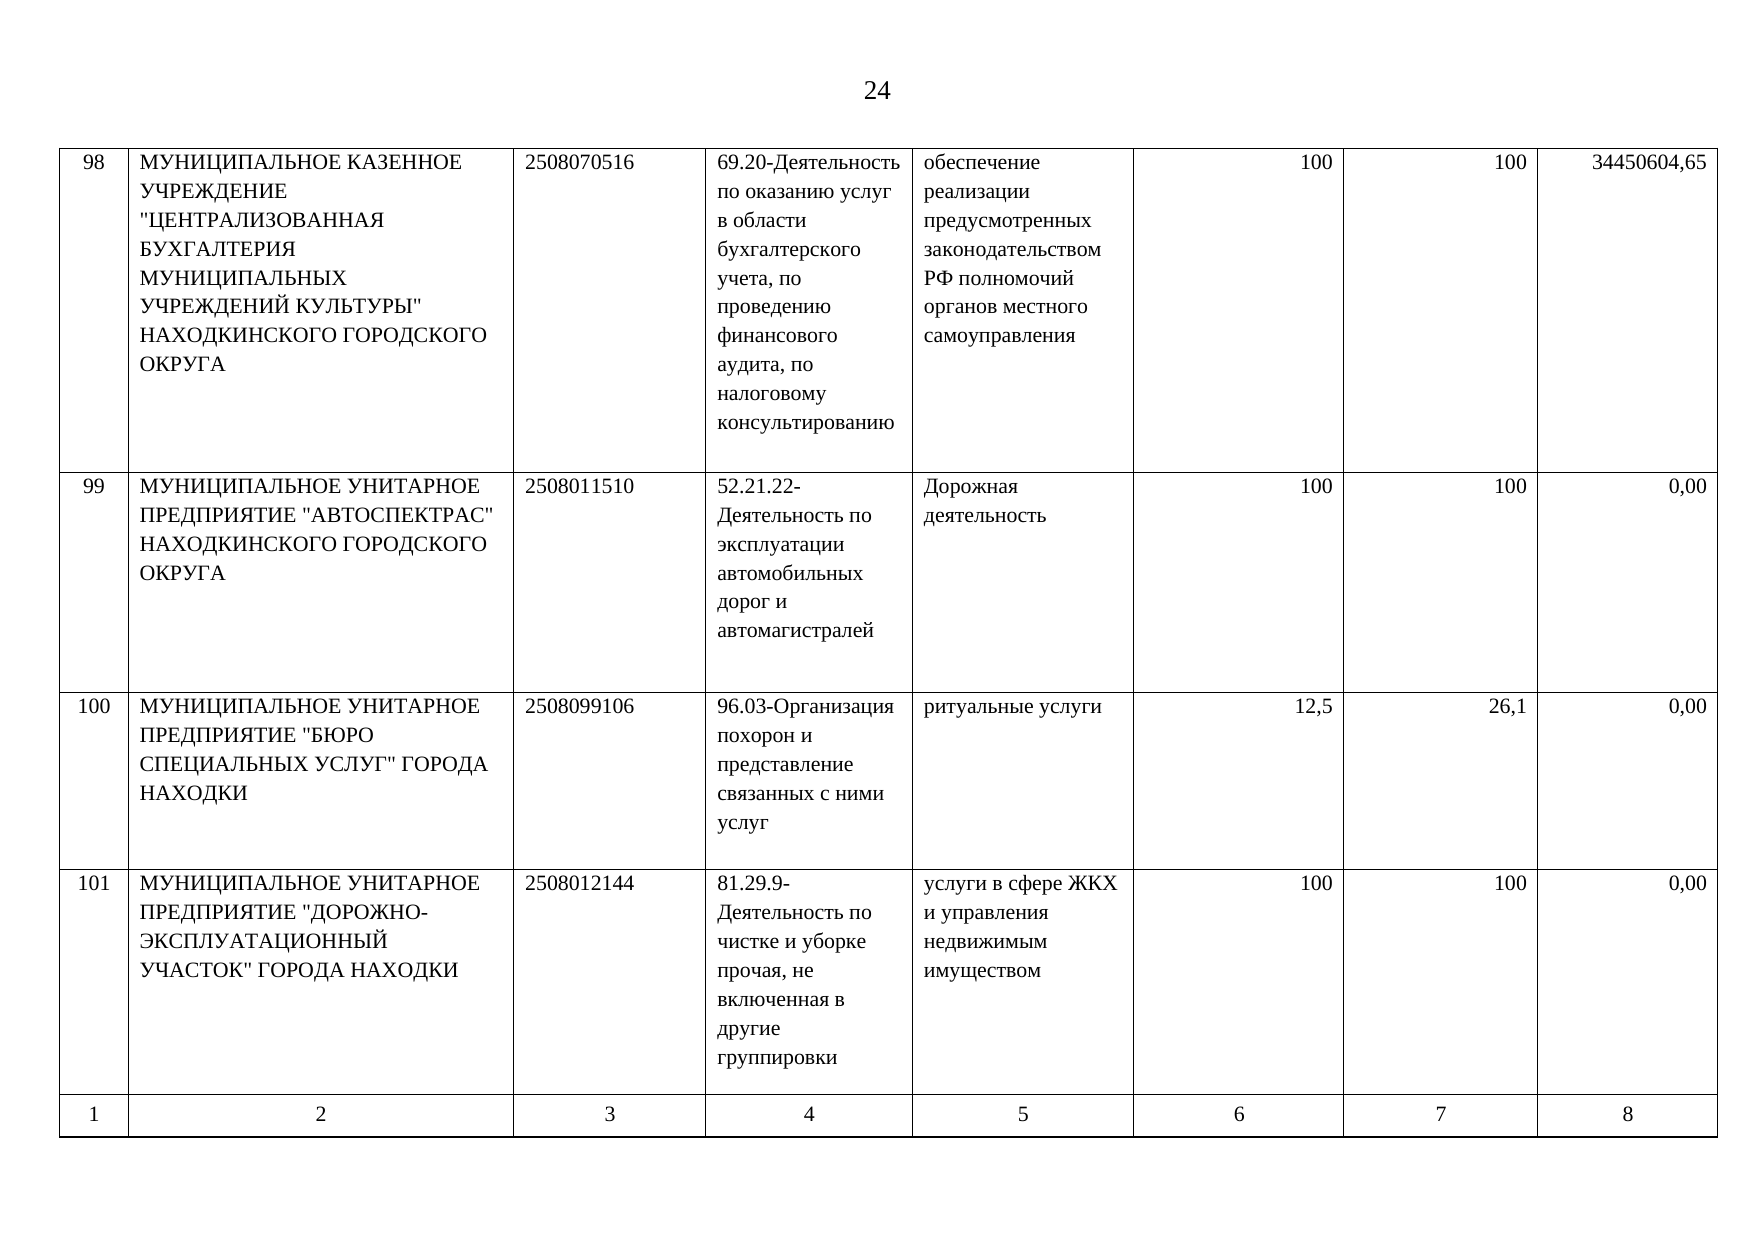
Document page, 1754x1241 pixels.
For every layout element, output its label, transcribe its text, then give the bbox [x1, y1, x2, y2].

table_cell 26,1 [1344, 693, 1537, 869]
table_cell 96.03-Организация похорон и представление связанных с ними услуг [706, 693, 912, 869]
table_cell 8 [1538, 1095, 1717, 1136]
table_cell 52.21.22-Деятельность по эксплуатации автомобильных дорог и автомагистралей [706, 473, 912, 692]
table_cell 1 [60, 1095, 128, 1136]
table_cell 101 [60, 870, 128, 1094]
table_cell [913, 870, 1133, 1094]
table_cell 100 [1344, 473, 1537, 692]
table_cell 2508099106 [514, 693, 705, 869]
table_cell 6 [1134, 1095, 1343, 1136]
table_cell 12,5 [1134, 693, 1343, 869]
table_cell 81.29.9-Деятельность по чистке и уборке прочая, не включенная в другие группировки [706, 870, 912, 1094]
table_cell 99 [60, 473, 128, 692]
table_cell 3 [514, 1095, 705, 1136]
table_cell 98 [60, 149, 128, 472]
table_cell МУНИЦИПАЛЬНОЕ УНИТАРНОЕ ПРЕДПРИЯТИЕ "АВТОСПЕКТРАС" НАХОДКИНСКОГО ГОРОДСКОГО ОКРУГА [129, 473, 513, 692]
table_cell ритуальные услуги [913, 693, 1133, 869]
table_cell 2508012144 [514, 870, 705, 1094]
table_cell 7 [1344, 1095, 1537, 1136]
table_cell 100 [1134, 149, 1343, 472]
table_cell 4 [706, 1095, 912, 1136]
table_cell 2 [129, 1095, 513, 1136]
table_cell 100 [60, 693, 128, 869]
table_cell 0,00 [1538, 693, 1717, 869]
table_cell 100 [1344, 149, 1537, 472]
table_cell МУНИЦИПАЛЬНОЕ УНИТАРНОЕ ПРЕДПРИЯТИЕ "ДОРОЖНО-ЭКСПЛУАТАЦИОННЫЙ УЧАСТОК" ГОРОДА НАХОДКИ [129, 870, 513, 1094]
table_cell 0,00 [1538, 870, 1717, 1094]
table_cell 100 [1134, 870, 1343, 1094]
table_cell МУНИЦИПАЛЬНОЕ УНИТАРНОЕ ПРЕДПРИЯТИЕ "БЮРО СПЕЦИАЛЬНЫХ УСЛУГ" ГОРОДА НАХОДКИ [129, 693, 513, 869]
table_cell 2508070516 [514, 149, 705, 472]
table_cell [913, 149, 1133, 472]
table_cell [706, 149, 912, 472]
table_cell 0,00 [1538, 473, 1717, 692]
table_cell Дорожная деятельность [913, 473, 1133, 692]
table_cell 34450604,65 [1538, 149, 1717, 472]
table_cell 100 [1134, 473, 1343, 692]
table_cell 2508011510 [514, 473, 705, 692]
table_cell МУНИЦИПАЛЬНОЕ КАЗЕННОЕ УЧРЕЖДЕНИЕ "ЦЕНТРАЛИЗОВАННАЯ БУХГАЛТЕРИЯ МУНИЦИПАЛЬНЫХ УЧРЕЖДЕНИЙ КУЛЬТУРЫ" НАХОДКИНСКОГО ГОРОДСКОГО ОКРУГА [129, 149, 513, 472]
table_cell 100 [1344, 870, 1537, 1094]
table_cell 5 [913, 1095, 1133, 1136]
